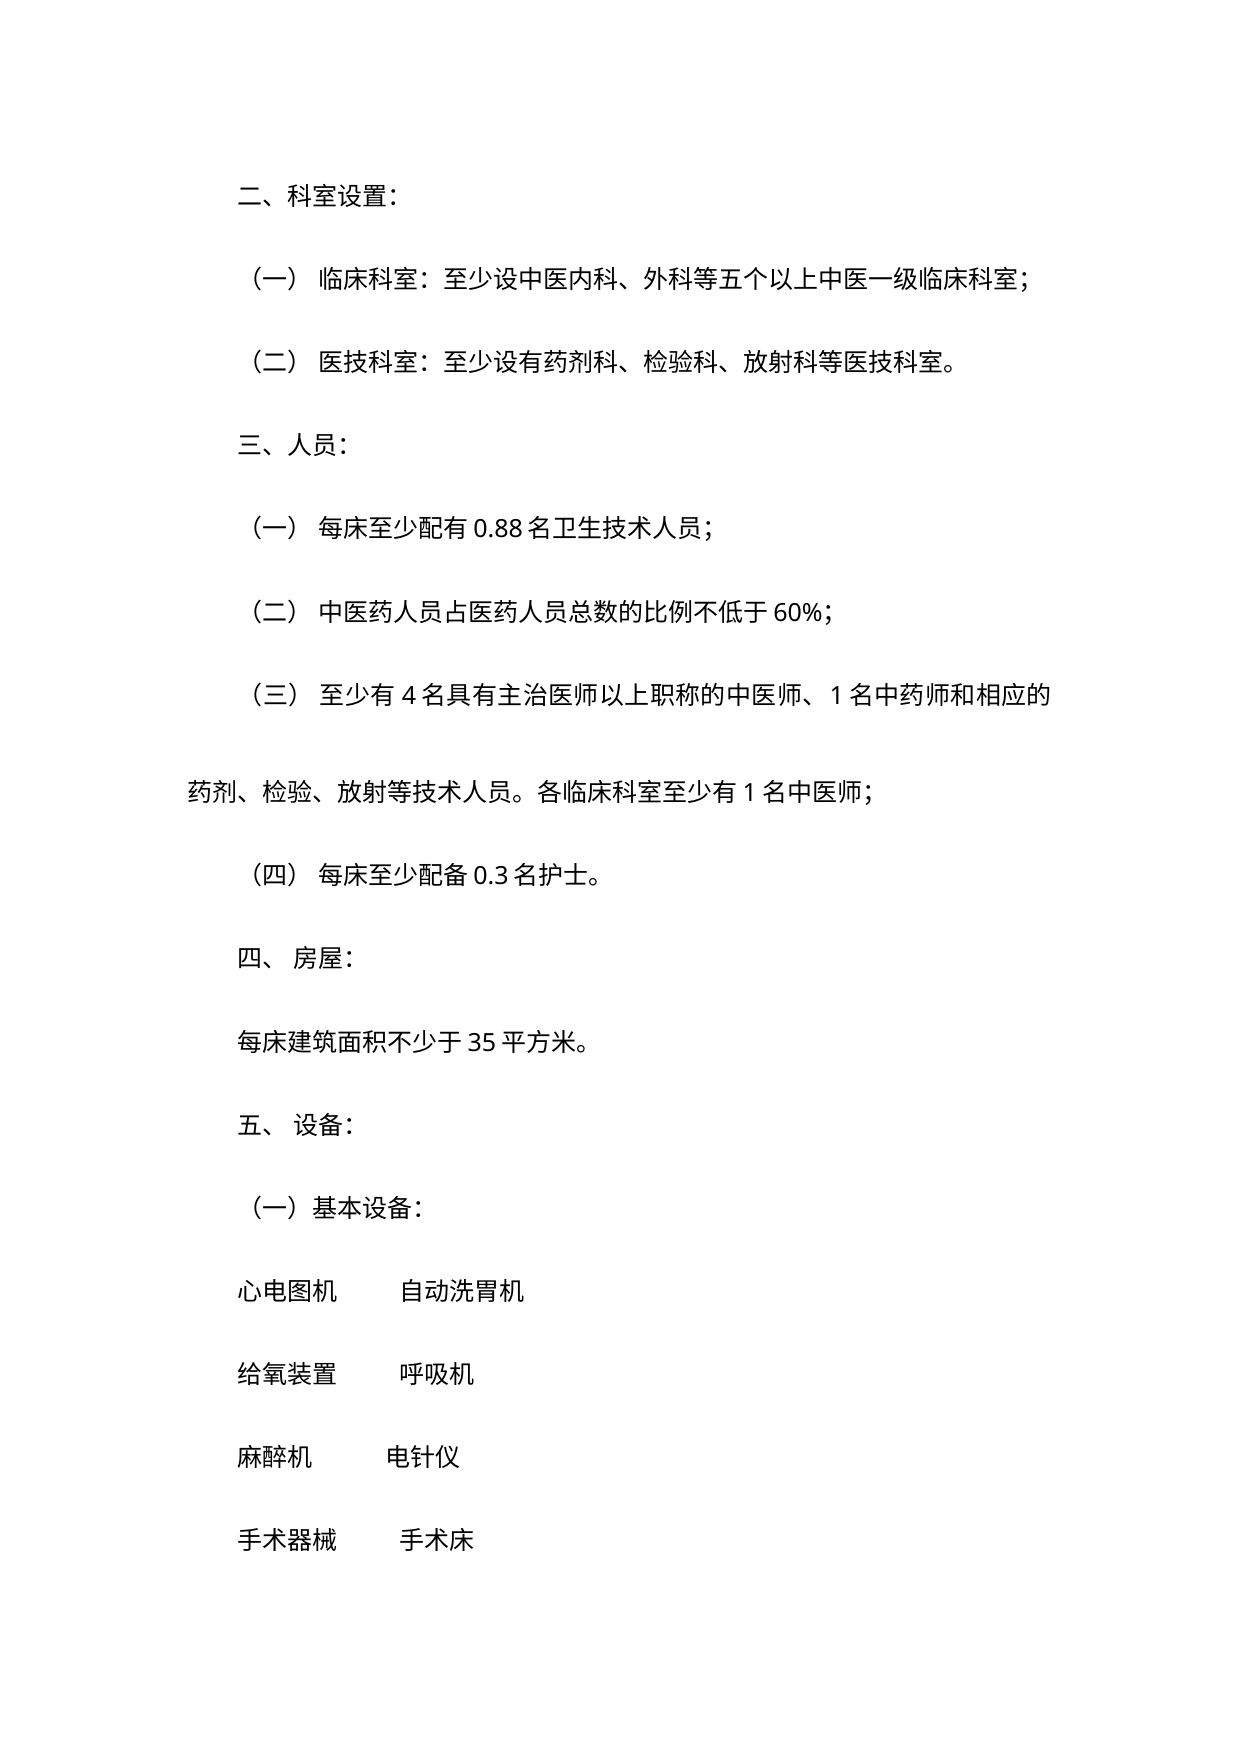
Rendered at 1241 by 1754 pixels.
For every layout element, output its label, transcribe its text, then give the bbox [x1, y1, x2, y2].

text 心电图机 自动洗胃机 [187, 1257, 1053, 1322]
text （一） 每床至少配有0.88名卫生技术人员； [187, 494, 1053, 559]
text 四、 房屋： [187, 924, 1053, 989]
text （一）基本设备： [187, 1174, 1053, 1239]
text 五、 设备： [187, 1091, 1053, 1156]
text 麻醉机 电针仪 [187, 1423, 1053, 1488]
text 每床建筑面积不少于35平方米。 [187, 1008, 1053, 1073]
text （四） 每床至少配备0.3名护士。 [187, 841, 1053, 906]
text 三、人员： [187, 411, 1053, 476]
text 给氧装置 呼吸机 [187, 1340, 1053, 1405]
text （二） 中医药人员占医药人员总数的比例不低于60%； [187, 578, 1053, 643]
text 手术器械 手术床 [187, 1506, 1053, 1571]
text （一） 临床科室：至少设中医内科、外科等五个以上中医一级临床科室； [187, 245, 1053, 310]
text （三） 至少有4名具有主治医师以上职称的中医师、1名中药师和相应的药剂、检验、放射等技术人员。各临床科室至少有1名中医师； [187, 661, 1053, 823]
text 二、科室设置： [187, 162, 1053, 227]
text （二） 医技科室：至少设有药剂科、检验科、放射科等医技科室。 [187, 328, 1053, 393]
